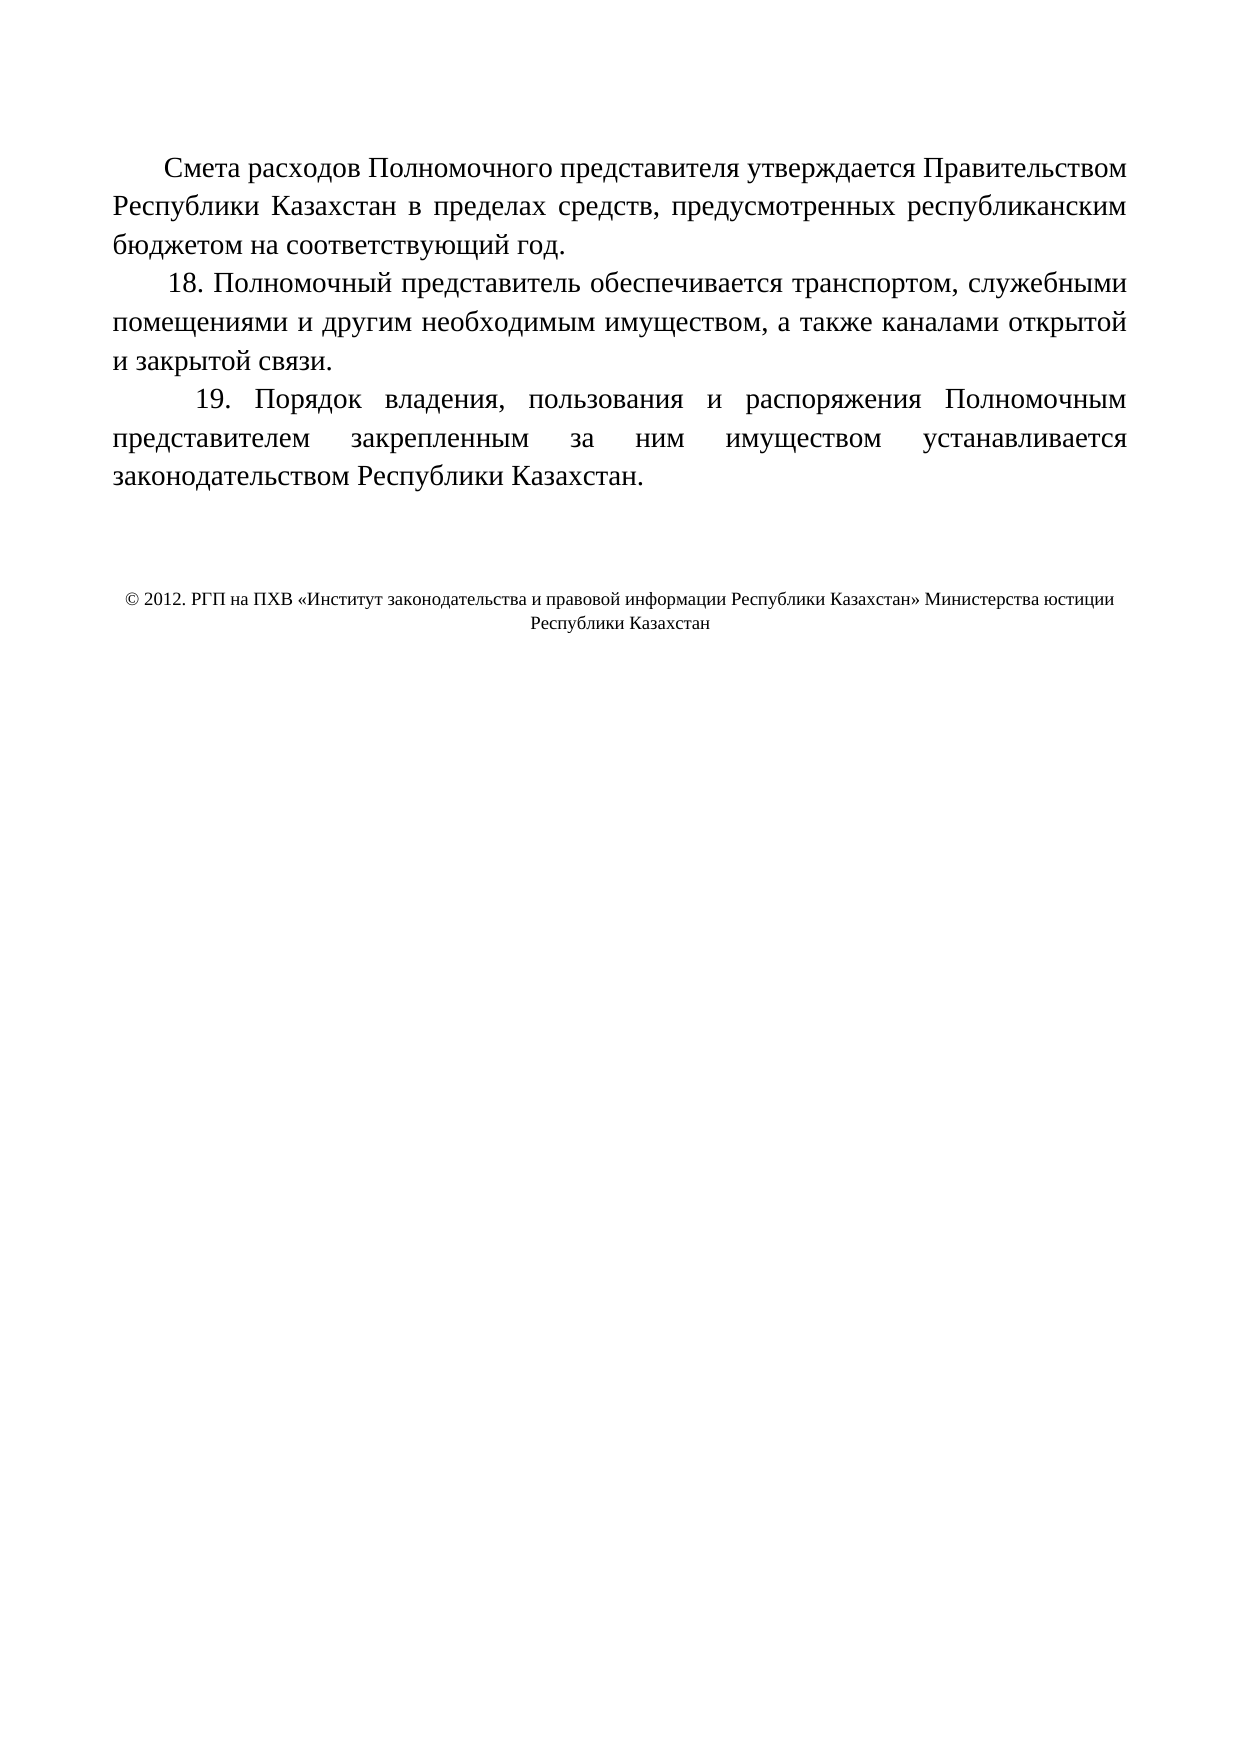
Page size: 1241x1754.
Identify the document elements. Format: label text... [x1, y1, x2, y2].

text Смета расходов Полномочного представителя утверждается Правительством Республики Казахстан в пределах средств, предусмотренных республиканским бюджетом на соответствующий год. [112, 150, 1128, 261]
text © 2012. РГП на ПХВ «Институт законодательства и правовой информации Республики Казахстан» Министерства юстиции Республики Казахстан [112, 587, 1128, 634]
text 18. Полномочный представитель обеспечивается транспортом, служебными помещениями и другим необходимым имуществом, а также каналами открытой и закрытой связи. [112, 266, 1128, 376]
text 19. Порядок владения, пользования и распоряжения Полномочным представителем закрепленным за ним имуществом устанавливается законодательством Республики Казахстан. [112, 381, 1128, 492]
